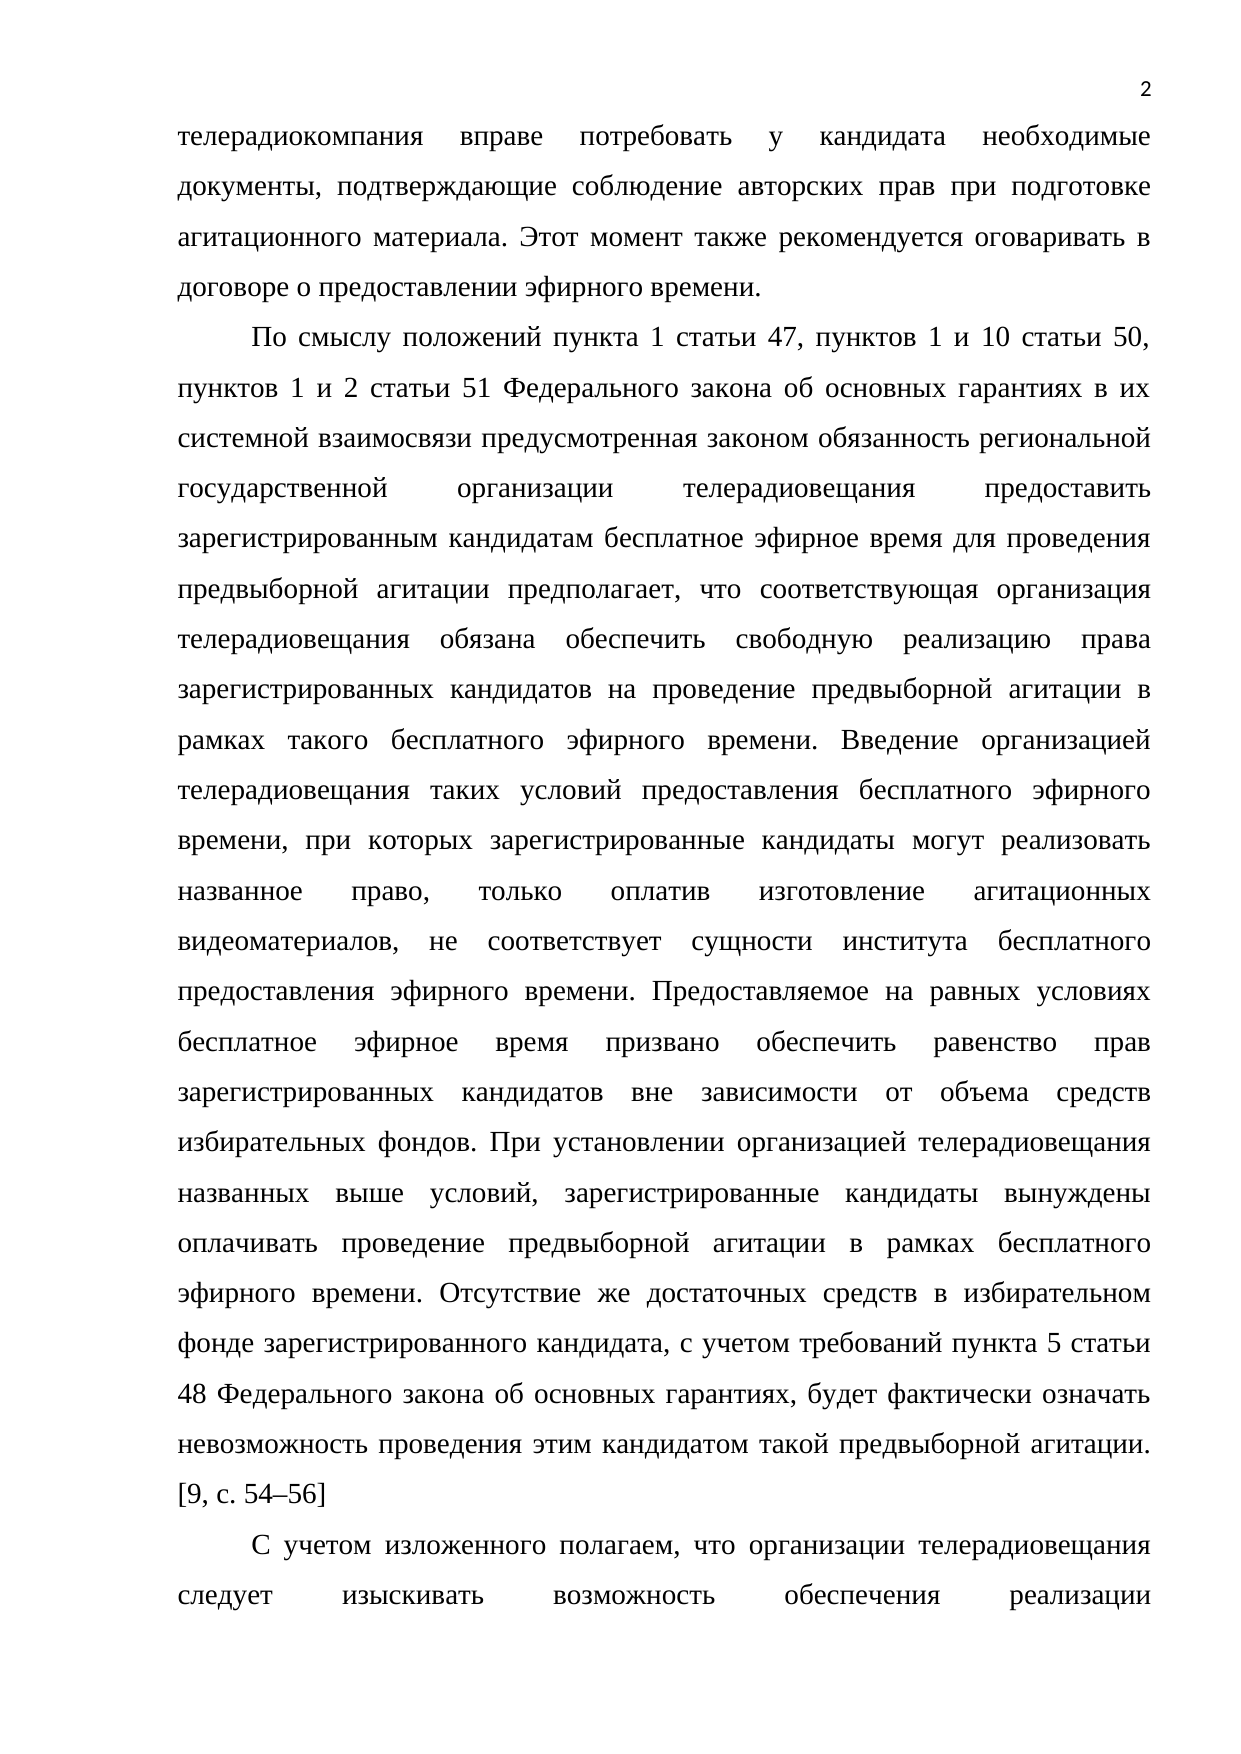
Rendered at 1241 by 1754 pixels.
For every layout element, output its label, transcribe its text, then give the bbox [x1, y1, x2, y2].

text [177, 118, 1152, 303]
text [177, 1527, 1152, 1611]
text По смыслу положений пункта 1 статьи 47, пунктов 1 и 10 статьи 50, пунктов 1 и 2 статьи 51 Федерального закона об основных гарантиях в их системной взаимосвязи предусмотренная законом обязанность региональной государственной организации телерадиовещания предоставить зарегистрированным кандидатам бесплатное эфирное время для проведения предвыборной агитации предполагает, что соответствующая организация телерадиовещания обязана обеспечить свободную реализацию права зарегистрированных кандидатов на проведение предвыборной агитации в рамках такого бесплатного эфирного времени. Введение организацией телерадиовещания таких условий предоставления бесплатного эфирного времени, при которых зарегистрированные кандидаты могут реализовать названное право, только оплатив изготовление агитационных видеоматериалов, не соответствует сущности института бесплатного предоставления эфирного времени. Предоставляемое на равных условиях бесплатное эфирное время призвано обеспечить равенство прав зарегистрированных кандидатов вне зависимости от объема средств избирательных фондов. При установлении организацией телерадиовещания названных выше условий, зарегистрированные кандидаты вынуждены оплачивать проведение предвыборной агитации в рамках бесплатного эфирного времени. Отсутствие же достаточных средств в избирательном фонде зарегистрированного кандидата, с учетом требований пункта 5 статьи 48 Федерального закона об основных гарантиях, будет фактически означать невозможность проведения этим кандидатом такой предвыборной агитации. [9, c. 54–56] [177, 319, 1152, 1510]
